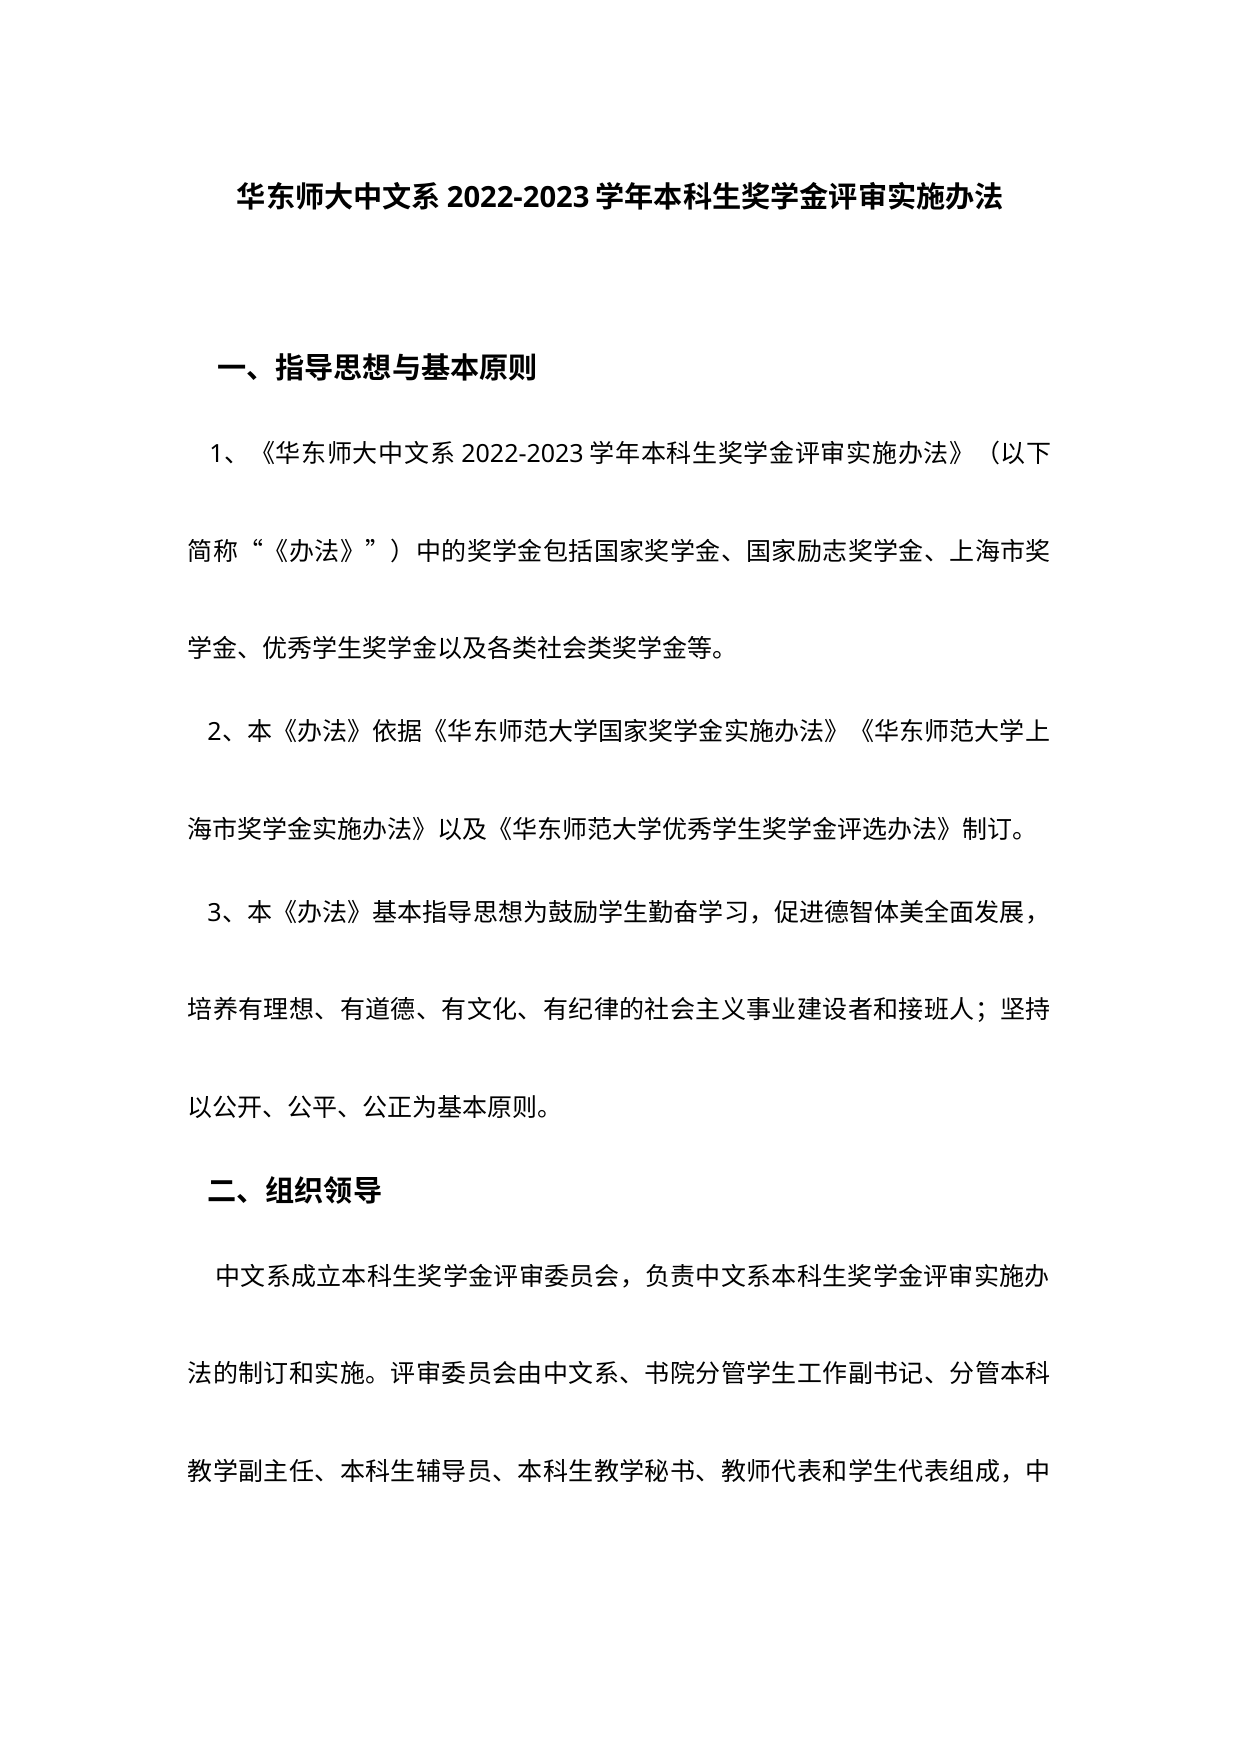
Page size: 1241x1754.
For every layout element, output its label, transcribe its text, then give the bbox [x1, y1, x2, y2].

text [187, 1242, 1053, 1502]
text 一、指导思想与基本原则 [187, 333, 1053, 398]
text 3、本《办法》基本指导思想为鼓励学生勤奋学习，促进德智体美全面发展，培养有理想、有道德、有文化、有纪律的社会主义事业建设者和接班人；坚持以公开、公平、公正为基本原则。 [187, 878, 1053, 1138]
text 二、组织领导 [187, 1156, 1053, 1221]
text 1、《华东师大中文系2022-2023学年本科生奖学金评审实施办法》（以下简称“《办法》”）中的奖学金包括国家奖学金、国家励志奖学金、上海市奖学金、优秀学生奖学金以及各类社会类奖学金等。 [187, 419, 1053, 679]
text 2、本《办法》依据《华东师范大学国家奖学金实施办法》《华东师范大学上海市奖学金实施办法》以及《华东师范大学优秀学生奖学金评选办法》制订。 [187, 697, 1053, 860]
text 华东师大中文系2022-2023学年本科生奖学金评审实施办法 [187, 162, 1053, 227]
